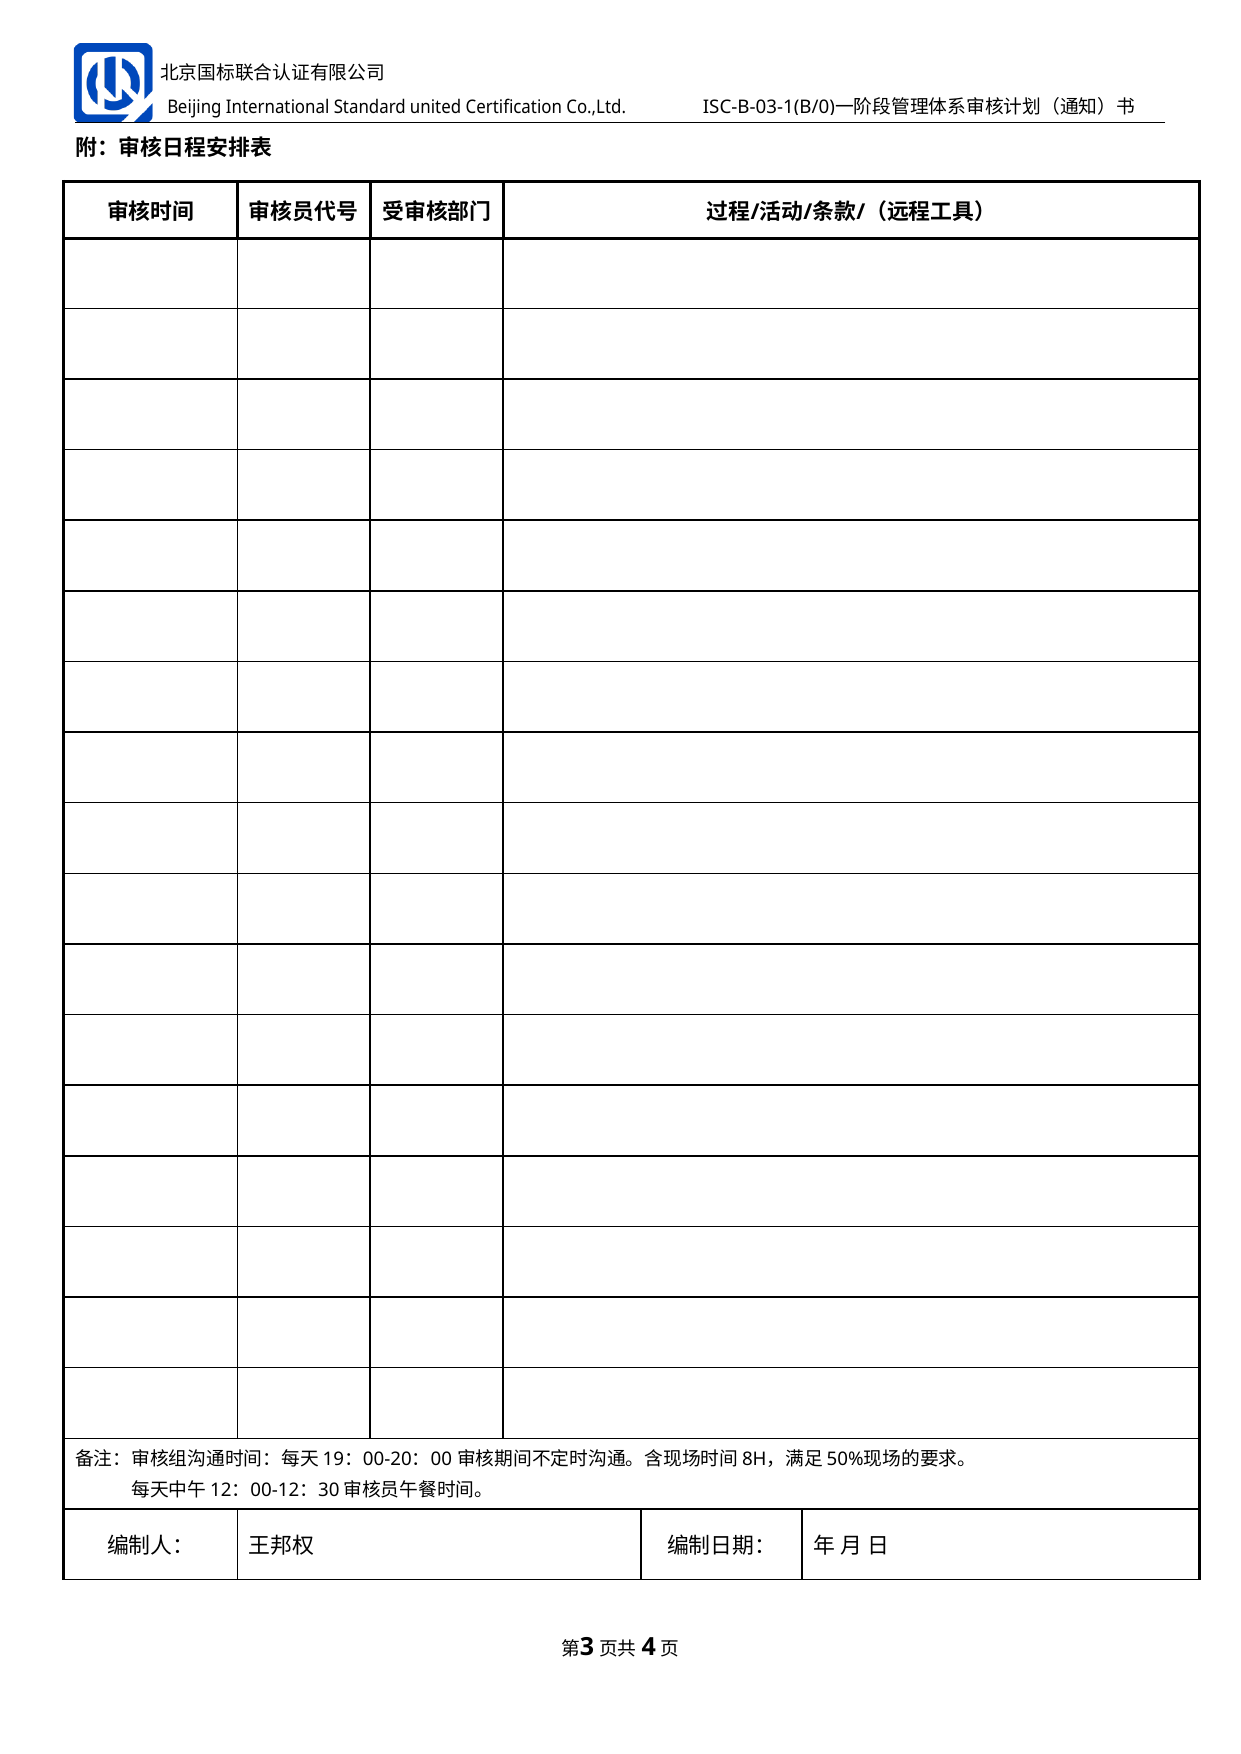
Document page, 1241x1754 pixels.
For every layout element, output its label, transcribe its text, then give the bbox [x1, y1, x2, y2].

table_cell [238, 1086, 369, 1155]
table_cell [238, 662, 369, 731]
picture [73, 43, 153, 123]
table_cell [238, 1015, 369, 1084]
table_cell [65, 1298, 237, 1367]
table_cell [65, 1086, 237, 1155]
table_cell [504, 1298, 1198, 1367]
table_header 审核员代号 [239, 183, 369, 237]
table_cell [65, 521, 237, 590]
table_cell [371, 450, 502, 519]
table_cell [238, 309, 369, 378]
text 附：审核日程安排表 [75, 129, 1165, 163]
table_cell [65, 733, 237, 802]
table_cell [371, 592, 502, 661]
table_cell 编制人： [65, 1510, 237, 1579]
table_cell 编制日期： [642, 1510, 801, 1579]
table_cell [371, 1086, 502, 1155]
table_cell [504, 1227, 1198, 1296]
table_cell [504, 803, 1198, 872]
table_cell [238, 380, 369, 449]
table_cell [238, 803, 369, 872]
table_cell [504, 240, 1198, 307]
table_cell [371, 1227, 502, 1296]
table_header 过程/活动/条款/（远程工具） [505, 183, 1198, 237]
table_cell [65, 803, 237, 872]
table_cell [371, 945, 502, 1014]
table_cell [504, 380, 1198, 449]
table_header 受审核部门 [372, 183, 502, 237]
table_cell 备注：审核组沟通时间：每天19：00-20：00 审核期间不定时沟通。含现场时间8H，满足50%现场的要求。 每天中午12：00-12：30审核员午餐时间。 [65, 1439, 1198, 1508]
table_cell [65, 945, 237, 1014]
table_cell [371, 380, 502, 449]
table_cell [65, 662, 237, 731]
table_cell [371, 521, 502, 590]
table_cell [65, 1227, 237, 1296]
table_cell [504, 309, 1198, 378]
table_cell [504, 662, 1198, 731]
table_cell [504, 521, 1198, 590]
table_cell [238, 450, 369, 519]
table_cell [238, 592, 369, 661]
table_cell [238, 240, 369, 307]
table_cell [371, 874, 502, 943]
table_cell [371, 1368, 502, 1437]
table_cell [504, 1368, 1198, 1437]
table_cell [371, 662, 502, 731]
table_cell [65, 380, 237, 449]
table_cell [504, 592, 1198, 661]
table_cell [238, 1227, 369, 1296]
table_cell [65, 1157, 237, 1226]
table_cell [371, 1157, 502, 1226]
table_cell [371, 803, 502, 872]
table_cell [65, 592, 237, 661]
table_cell [65, 450, 237, 519]
table_cell [371, 240, 502, 307]
table_cell [238, 521, 369, 590]
table_cell [238, 1298, 369, 1367]
table_cell [371, 733, 502, 802]
table_cell [238, 733, 369, 802]
table_cell [65, 240, 237, 307]
table_cell [504, 733, 1198, 802]
table_cell [371, 1298, 502, 1367]
table_cell [65, 1015, 237, 1084]
table_cell [504, 1086, 1198, 1155]
table_cell [238, 1157, 369, 1226]
table_cell [371, 309, 502, 378]
table_cell 王邦权 [238, 1510, 640, 1579]
table_cell [238, 1368, 369, 1437]
table_cell [65, 309, 237, 378]
table_cell [504, 450, 1198, 519]
table_header 审核时间 [65, 183, 236, 237]
table_cell [504, 945, 1198, 1014]
table_cell [371, 1015, 502, 1084]
table_cell [504, 1157, 1198, 1226]
table_cell [65, 874, 237, 943]
table_cell 年 月 日 [803, 1510, 1198, 1579]
table_cell [504, 1015, 1198, 1084]
table_cell [238, 945, 369, 1014]
table_cell [65, 1368, 237, 1437]
table_cell [504, 874, 1198, 943]
table_cell [238, 874, 369, 943]
